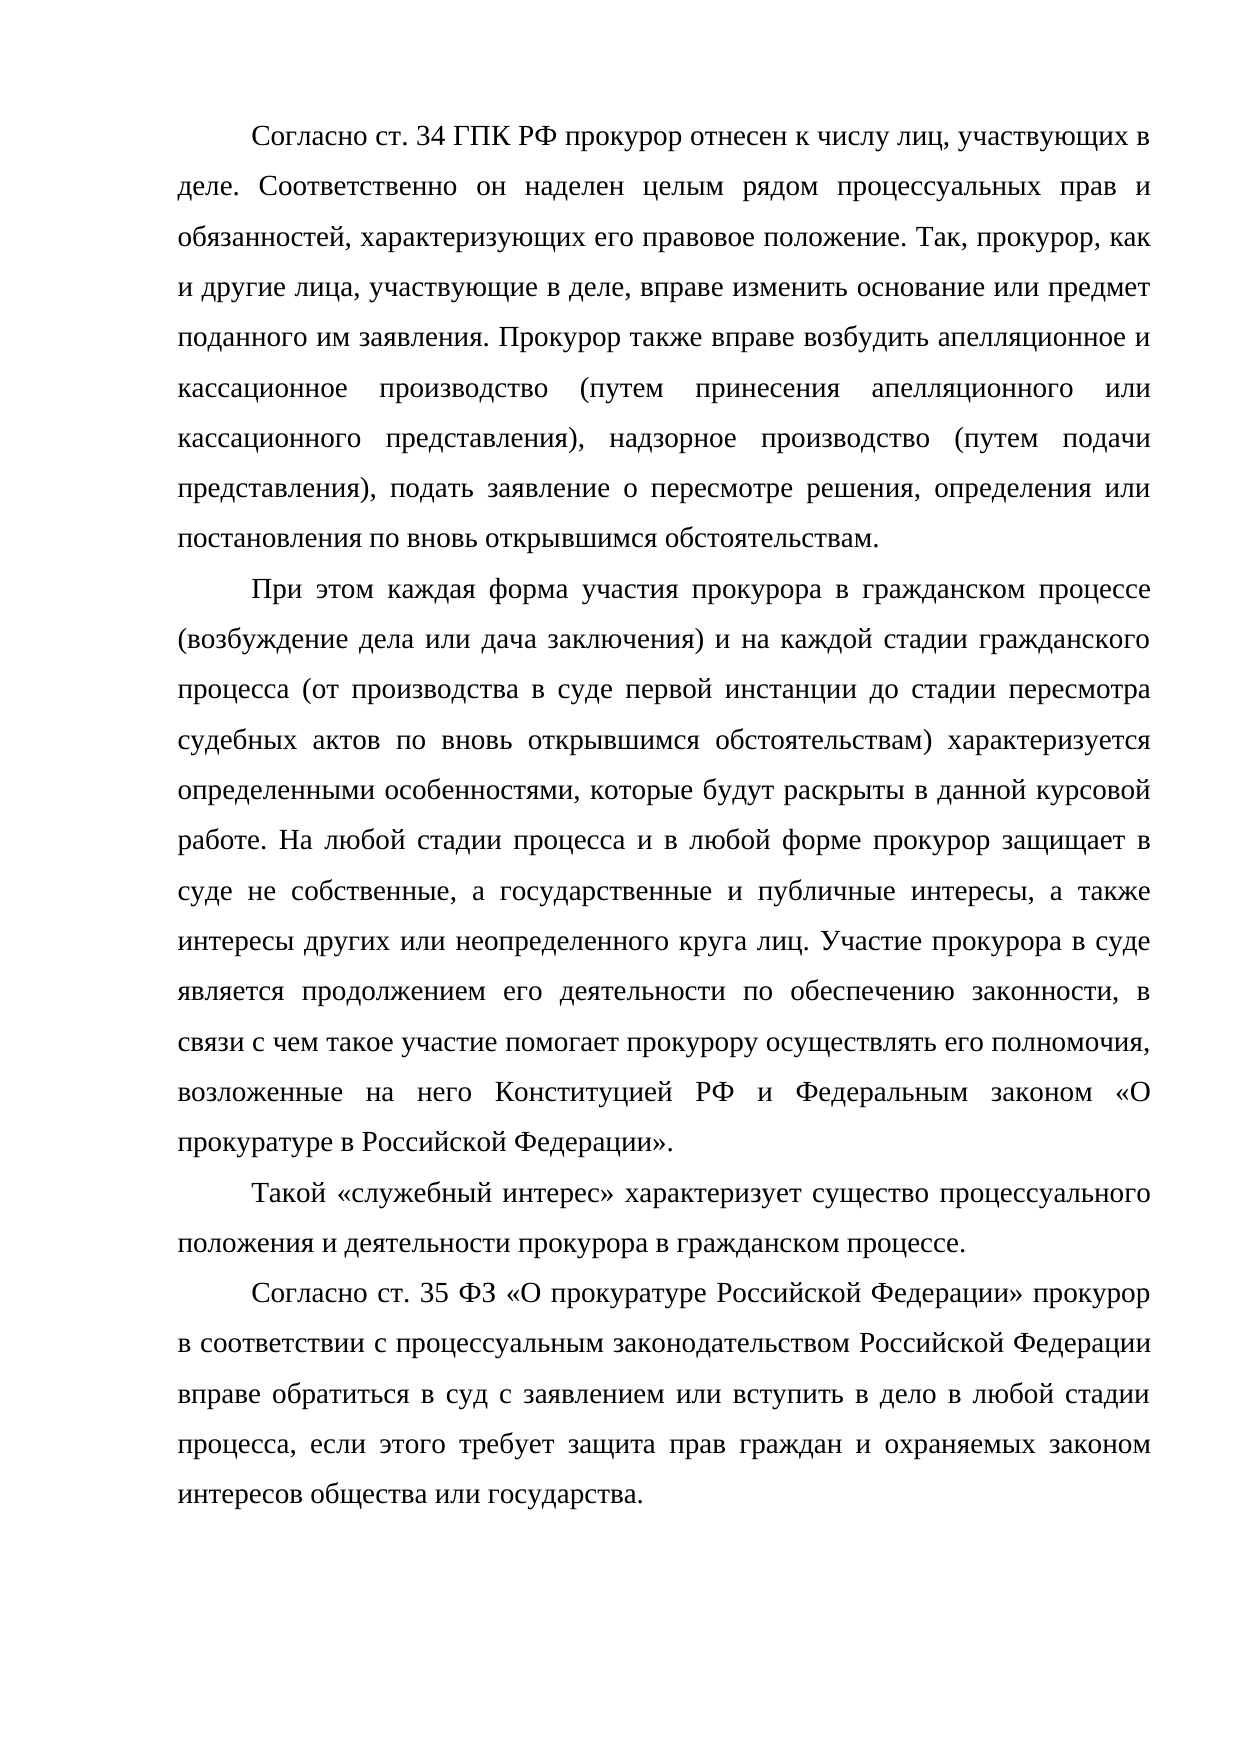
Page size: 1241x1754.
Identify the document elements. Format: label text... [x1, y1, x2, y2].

text При этом каждая форма участия прокурора в гражданском процессе (возбуждение дела или дача заключения) и на каждой стадии гражданского процесса (от производства в суде первой инстанции до стадии пересмотра судебных актов по вновь открывшимся обстоятельствам) характеризуется определенными особенностями, которые будут раскрыты в данной курсовой работе. На любой стадии процесса и в любой форме прокурор защищает в суде не собственные, а государственные и публичные интересы, а также интересы других или неопределенного круга лиц. Участие прокурора в суде является продолжением его деятельности по обеспечению законности, в связи с чем такое участие помогает прокурору осуществлять его полномочия, возложенные на него Конституцией РФ и Федеральным законом «О прокуратуре в Российской Федерации». [177, 571, 1152, 1158]
text Согласно ст. 35 ФЗ «О прокуратуре Российской Федерации» прокурор в соответствии с процессуальным законодательством Российской Федерации вправе обратиться в суд с заявлением или вступить в дело в любой стадии процесса, если этого требует защита прав граждан и охраняемых законом интересов общества или государства. [177, 1275, 1152, 1510]
text Согласно ст. 34 ГПК РФ прокурор отнесен к числу лиц, участвующих в деле. Соответственно он наделен целым рядом процессуальных прав и обязанностей, характеризующих его правовое положение. Так, прокурор, как и другие лица, участвующие в деле, вправе изменить основание или предмет поданного им заявления. Прокурор также вправе возбудить апелляционное и кассационное производство (путем принесения апелляционного или кассационного представления), надзорное производство (путем подачи представления), подать заявление о пересмотре решения, определения или постановления по вновь открывшимся обстоятельствам. [177, 118, 1152, 554]
text Такой «служебный интерес» характеризует существо процессуального положения и деятельности прокурора в гражданском процессе. [177, 1175, 1152, 1258]
